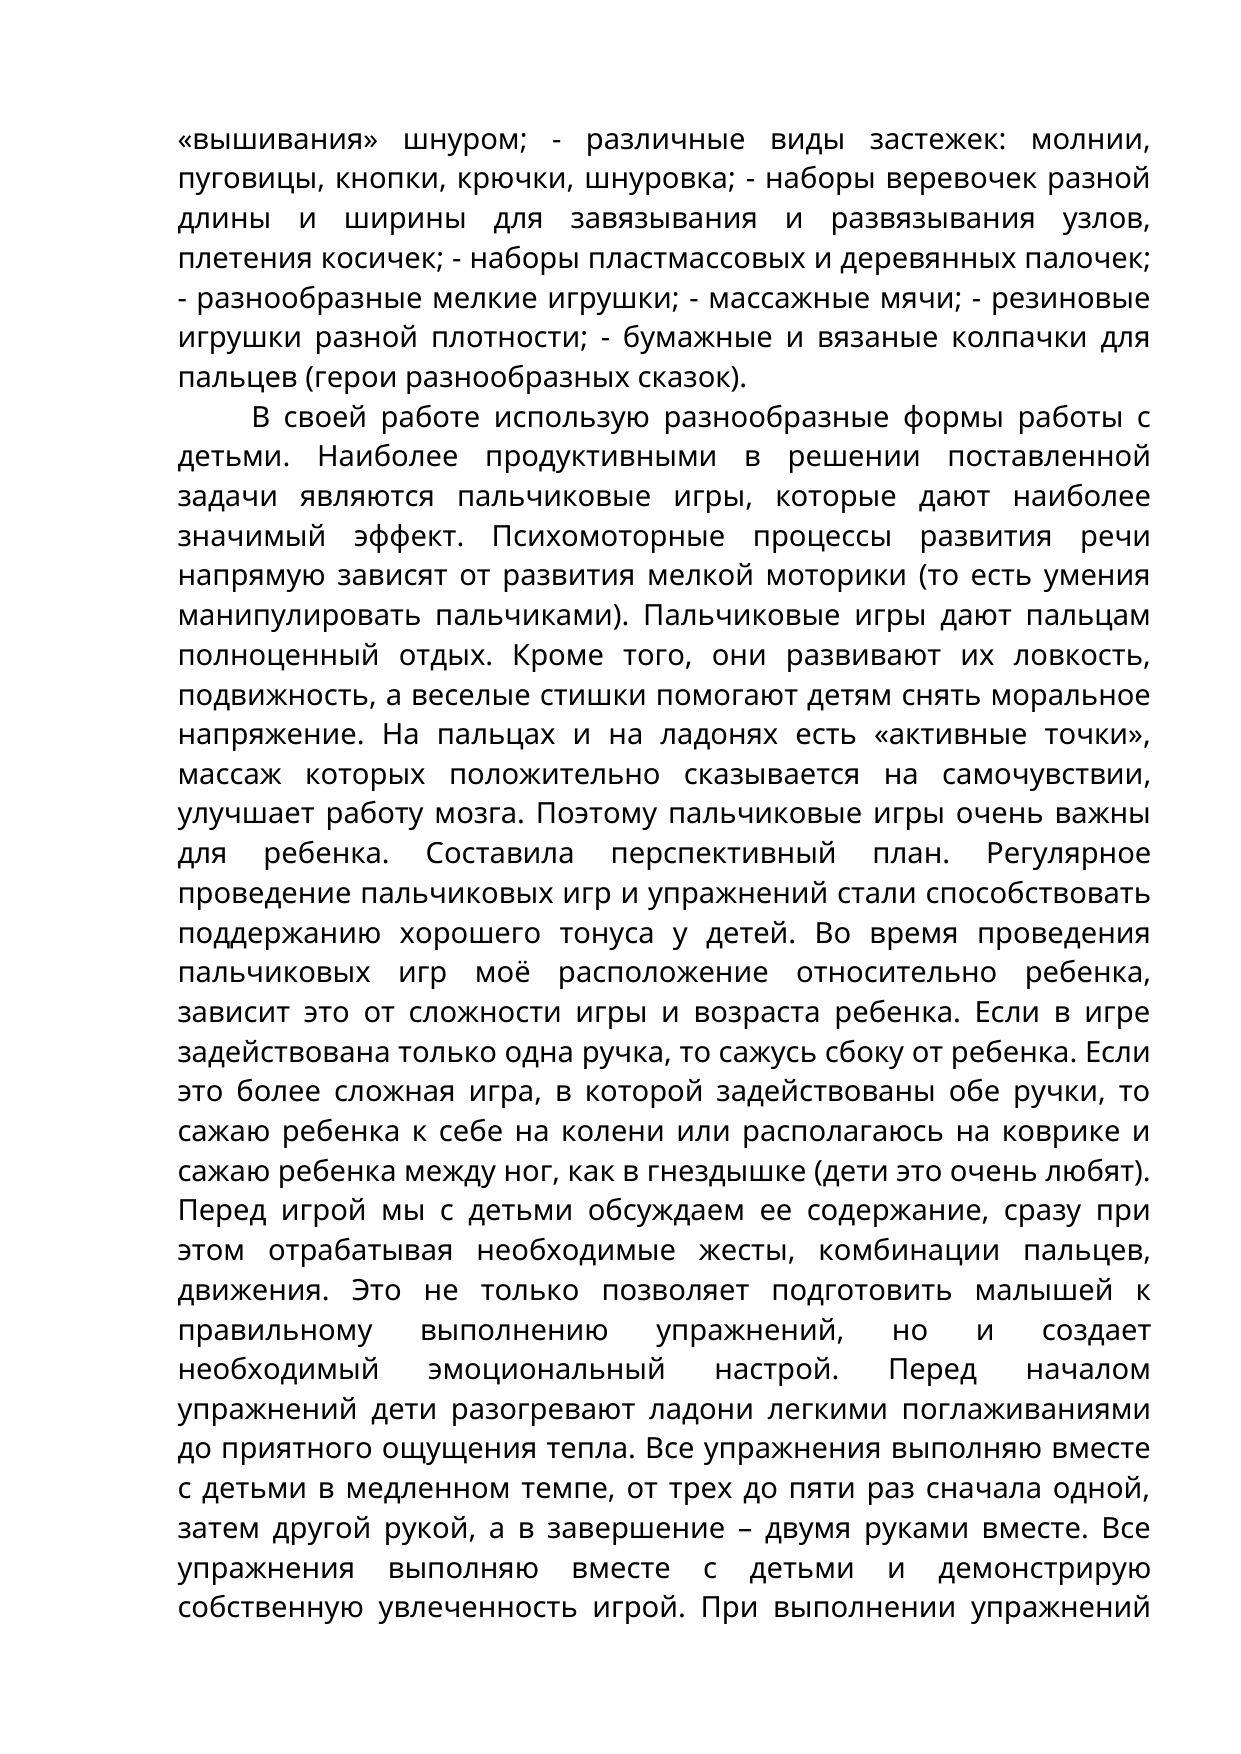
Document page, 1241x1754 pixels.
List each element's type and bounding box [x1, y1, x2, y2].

text [177, 396, 1152, 1626]
text [177, 118, 1152, 396]
